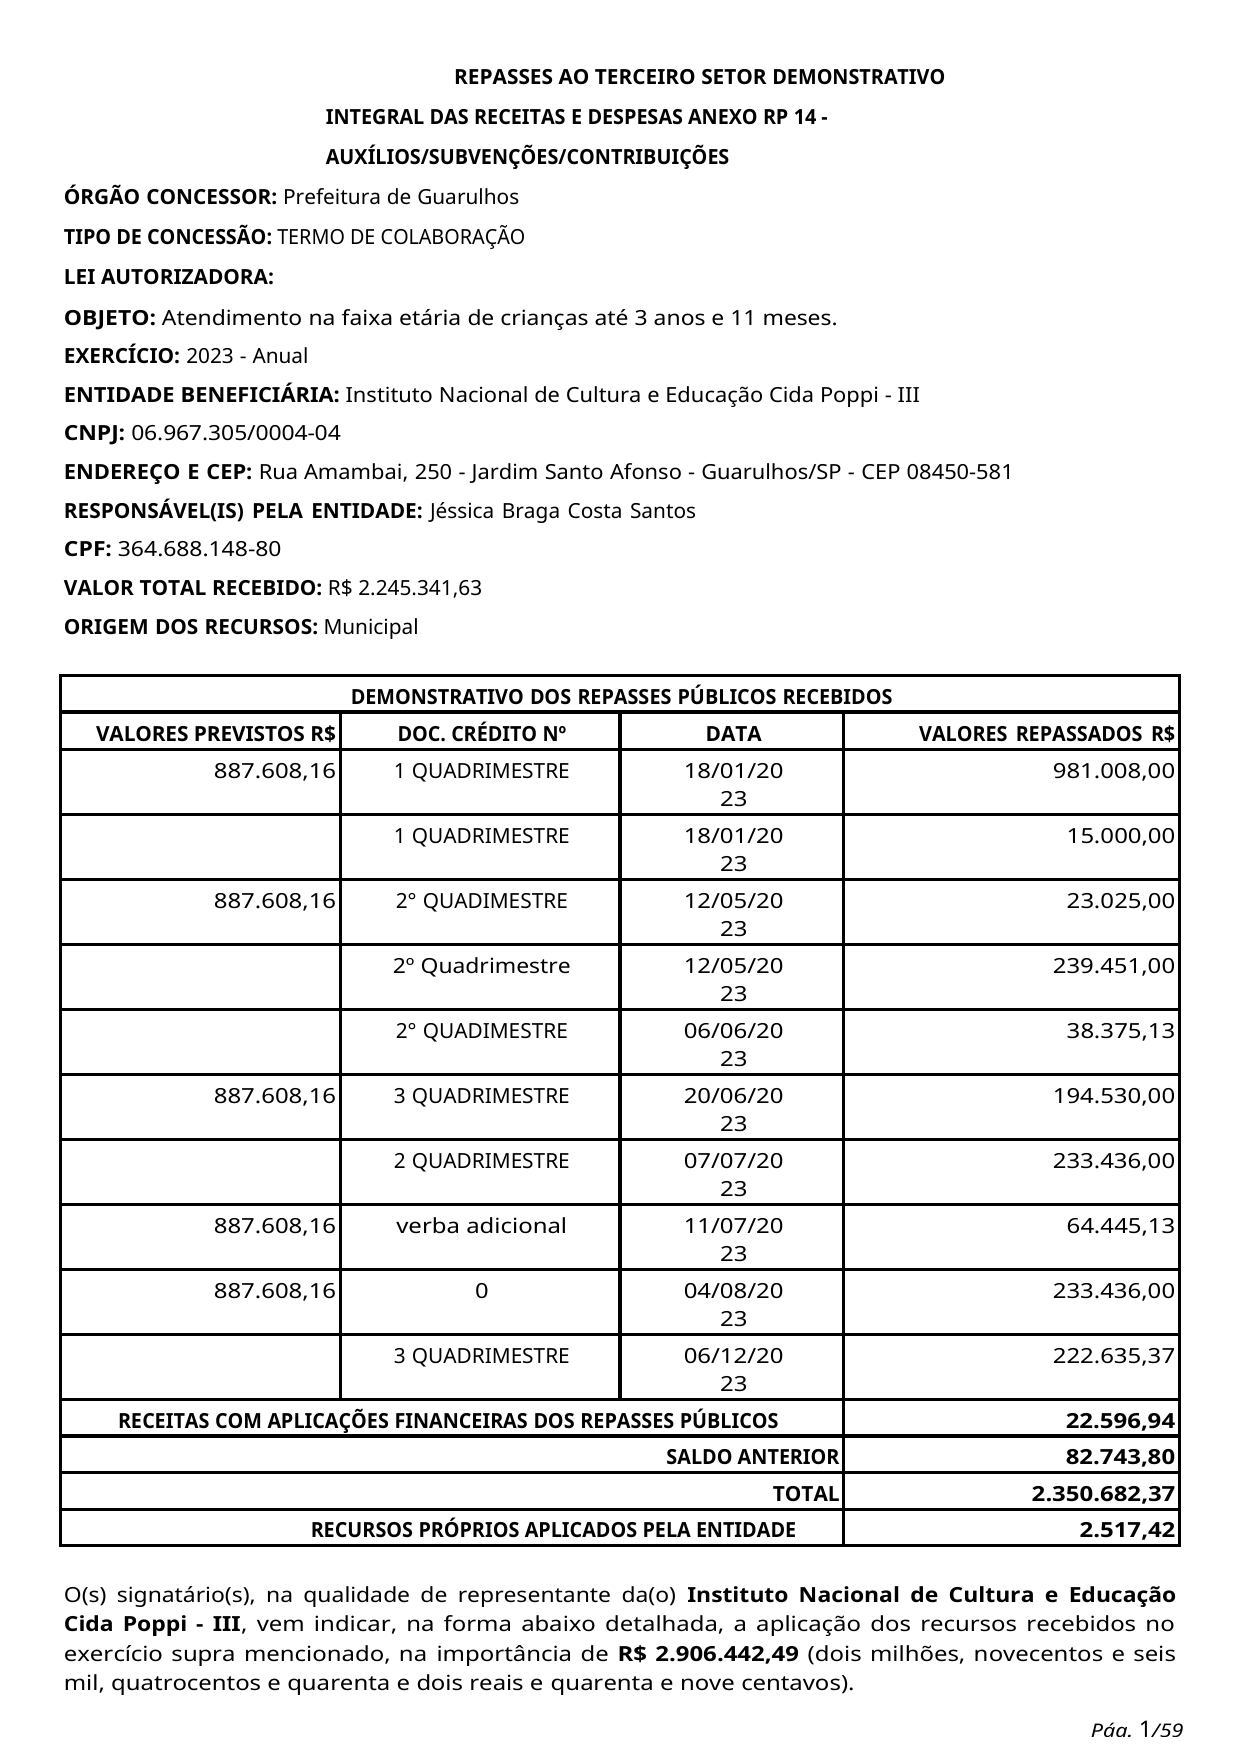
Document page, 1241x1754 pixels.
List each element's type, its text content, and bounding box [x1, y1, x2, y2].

table_header DEMONSTRATIVO DOS REPASSES PÚBLICOS RECEBIDOS [62, 677, 1178, 710]
table_cell 11/07/2023 [622, 1206, 842, 1268]
text ENDEREÇO E CEP: Rua Amambai, 250 - Jardim Santo Afonso - Guarulhos/SP - CEP 08450-581 [64, 457, 1194, 486]
table_cell 3 QUADRIMESTRE [342, 1076, 618, 1138]
text O(s) signatário(s), na qualidade de representante da(o) Instituto Nacional de Cultura e Educação Cida Poppi - III, vem indicar, na forma abaixo detalhada, a aplicação dos recursos recebidos no exercício supra mencionado, na importância de R$ 2.906.442,49 (dois milhões, novecentos e seis mil, quatrocentos e quarenta e dois reais e quarenta e nove centavos). [64, 1580, 1177, 1697]
table_cell verba adicional [342, 1206, 618, 1268]
table_cell 18/01/2023 [622, 751, 842, 813]
table_cell 981.008,00 [845, 751, 1178, 813]
table_cell TOTAL [62, 1474, 842, 1507]
table_cell RECURSOS PRÓPRIOS APLICADOS PELA ENTIDADE [62, 1511, 842, 1544]
table_cell 2º Quadrimestre [342, 946, 618, 1008]
text OBJETO: Atendimento na faixa etária de crianças até 3 anos e 11 meses. [64, 303, 1194, 331]
table_cell 233.436,00 [845, 1271, 1178, 1333]
table_cell 82.743,80 [845, 1438, 1178, 1471]
text EXERCÍCIO: 2023 - Anual [64, 341, 1194, 370]
table_cell 887.608,16 [62, 881, 339, 943]
table_cell 887.608,16 [62, 1271, 339, 1333]
table_cell [62, 1141, 339, 1203]
table_cell 64.445,13 [845, 1206, 1178, 1268]
table_cell 887.608,16 [62, 1206, 339, 1268]
text CPF: 364.688.148-80 [64, 534, 1194, 563]
table_cell 239.451,00 [845, 946, 1178, 1008]
table_cell [62, 1336, 339, 1398]
table_cell 2° QUADIMESTRE [342, 1011, 618, 1073]
table_cell [62, 946, 339, 1008]
table_cell 04/08/2023 [622, 1271, 842, 1333]
table_cell 233.436,00 [845, 1141, 1178, 1203]
text REPASSES AO TERCEIRO SETOR DEMONSTRATIVO INTEGRAL DAS RECEITAS E DESPESAS ANEXO RP 14 - AUXÍLIOS/SUBVENÇÕES/CONTRIBUIÇÕES [326, 62, 983, 171]
text VALOR TOTAL RECEBIDO: R$ 2.245.341,63 [64, 573, 1194, 602]
table_cell DATA [622, 714, 842, 748]
table_cell 1 QUADRIMESTRE [342, 816, 618, 878]
table_cell 06/12/2023 [622, 1336, 842, 1398]
table_cell [62, 816, 339, 878]
table_cell 887.608,16 [62, 1076, 339, 1138]
text ÓRGÃO CONCESSOR: Prefeitura de Guarulhos TIPO DE CONCESSÃO: TERMO DE COLABORAÇÃO LEI AUTORIZADORA: [64, 182, 557, 291]
table_cell SALDO ANTERIOR [62, 1438, 842, 1471]
table_cell 15.000,00 [845, 816, 1178, 878]
table_cell 194.530,00 [845, 1076, 1178, 1138]
table_cell 06/06/2023 [622, 1011, 842, 1073]
table_cell [62, 1011, 339, 1073]
table_cell VALORES PREVISTOS R$ [62, 714, 339, 748]
table_cell RECEITAS COM APLICAÇÕES FINANCEIRAS DOS REPASSES PÚBLICOS [62, 1401, 842, 1434]
table_cell 18/01/2023 [622, 816, 842, 878]
table_cell 3 QUADRIMESTRE [342, 1336, 618, 1398]
text ENTIDADE BENEFICIÁRIA: Instituto Nacional de Cultura e Educação Cida Poppi - III [64, 380, 1194, 408]
table_cell 2 QUADRIMESTRE [342, 1141, 618, 1203]
table_cell VALORES REPASSADOS R$ [845, 714, 1178, 748]
table_cell 22.596,94 [845, 1401, 1178, 1434]
table_cell 2.350.682,37 [845, 1474, 1178, 1507]
table_cell 1 QUADRIMESTRE [342, 751, 618, 813]
table_cell 07/07/2023 [622, 1141, 842, 1203]
table_cell 887.608,16 [62, 751, 339, 813]
text ORIGEM DOS RECURSOS: Municipal [64, 612, 1194, 640]
table_cell DOC. CRÉDITO Nº [342, 714, 618, 748]
text CNPJ: 06.967.305/0004-04 [64, 418, 1194, 447]
table_cell 23.025,00 [845, 881, 1178, 943]
table_cell 2.517,42 [845, 1511, 1178, 1544]
table_cell 38.375,13 [845, 1011, 1178, 1073]
table_cell 2° QUADIMESTRE [342, 881, 618, 943]
table_cell 20/06/2023 [622, 1076, 842, 1138]
text RESPONSÁVEL(IS) PELA ENTIDADE: Jéssica Braga Costa Santos [64, 496, 1194, 524]
table_cell 12/05/2023 [622, 946, 842, 1008]
table_cell 12/05/2023 [622, 881, 842, 943]
table_cell 222.635,37 [845, 1336, 1178, 1398]
table_cell 0 [342, 1271, 618, 1333]
